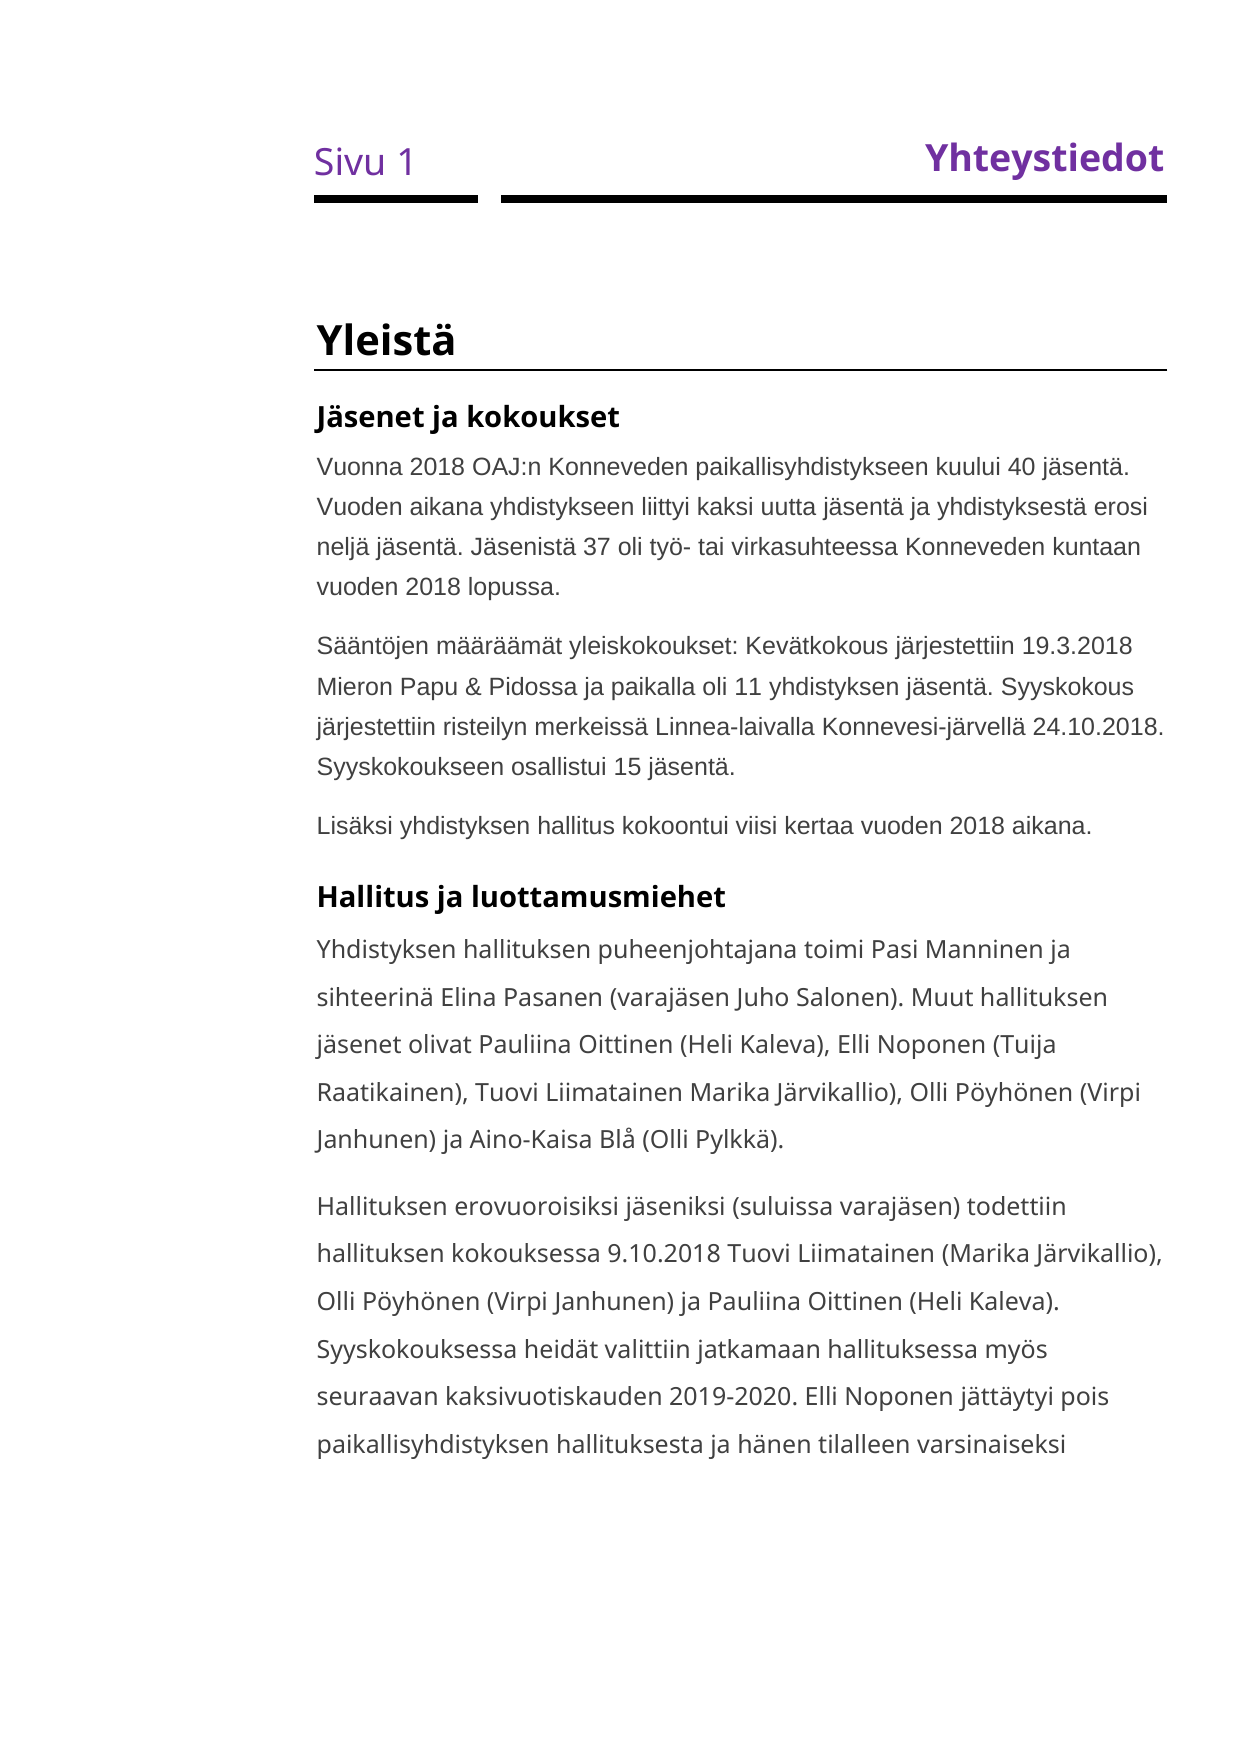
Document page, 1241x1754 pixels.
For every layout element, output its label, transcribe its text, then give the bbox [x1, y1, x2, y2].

text Yleistä [314, 310, 1167, 369]
text Jäsenet ja kokoukset [314, 396, 1167, 436]
text Hallitus ja luottamusmiehet [314, 876, 1167, 916]
text Sääntöjen määräämät yleiskokoukset: Kevätkokous järjestettiin 19.3.2018 Mieron Papu & Pidossa ja paikalla oli 11 yhdistyksen jäsentä. Syyskokous järjestettiin risteilyn merkeissä Linnea-laivalla Konnevesi-järvellä 24.10.2018. Syyskokoukseen osallistui 15 jäsentä. [314, 631, 1167, 781]
text Yhdistyksen hallituksen puheenjohtajana toimi Pasi Manninen ja sihteerinä Elina Pasanen (varajäsen Juho Salonen). Muut hallituksen jäsenet olivat Pauliina Oittinen (Heli Kaleva), Elli Noponen (Tuija Raatikainen), Tuovi Liimatainen Marika Järvikallio), Olli Pöyhönen (Virpi Janhunen) ja Aino-Kaisa Blå (Olli Pylkkä). [314, 932, 1167, 1156]
text Vuonna 2018 OAJ:n Konneveden paikallisyhdistykseen kuului 40 jäsentä. Vuoden aikana yhdistykseen liittyi kaksi uutta jäsentä ja yhdistyksestä erosi neljä jäsentä. Jäsenistä 37 oli työ- tai virkasuhteessa Konneveden kuntaan vuoden 2018 lopussa. [314, 452, 1167, 601]
text Lisäksi yhdistyksen hallitus kokoontui viisi kertaa vuoden 2018 aikana. [314, 811, 1167, 840]
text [314, 1188, 1167, 1461]
